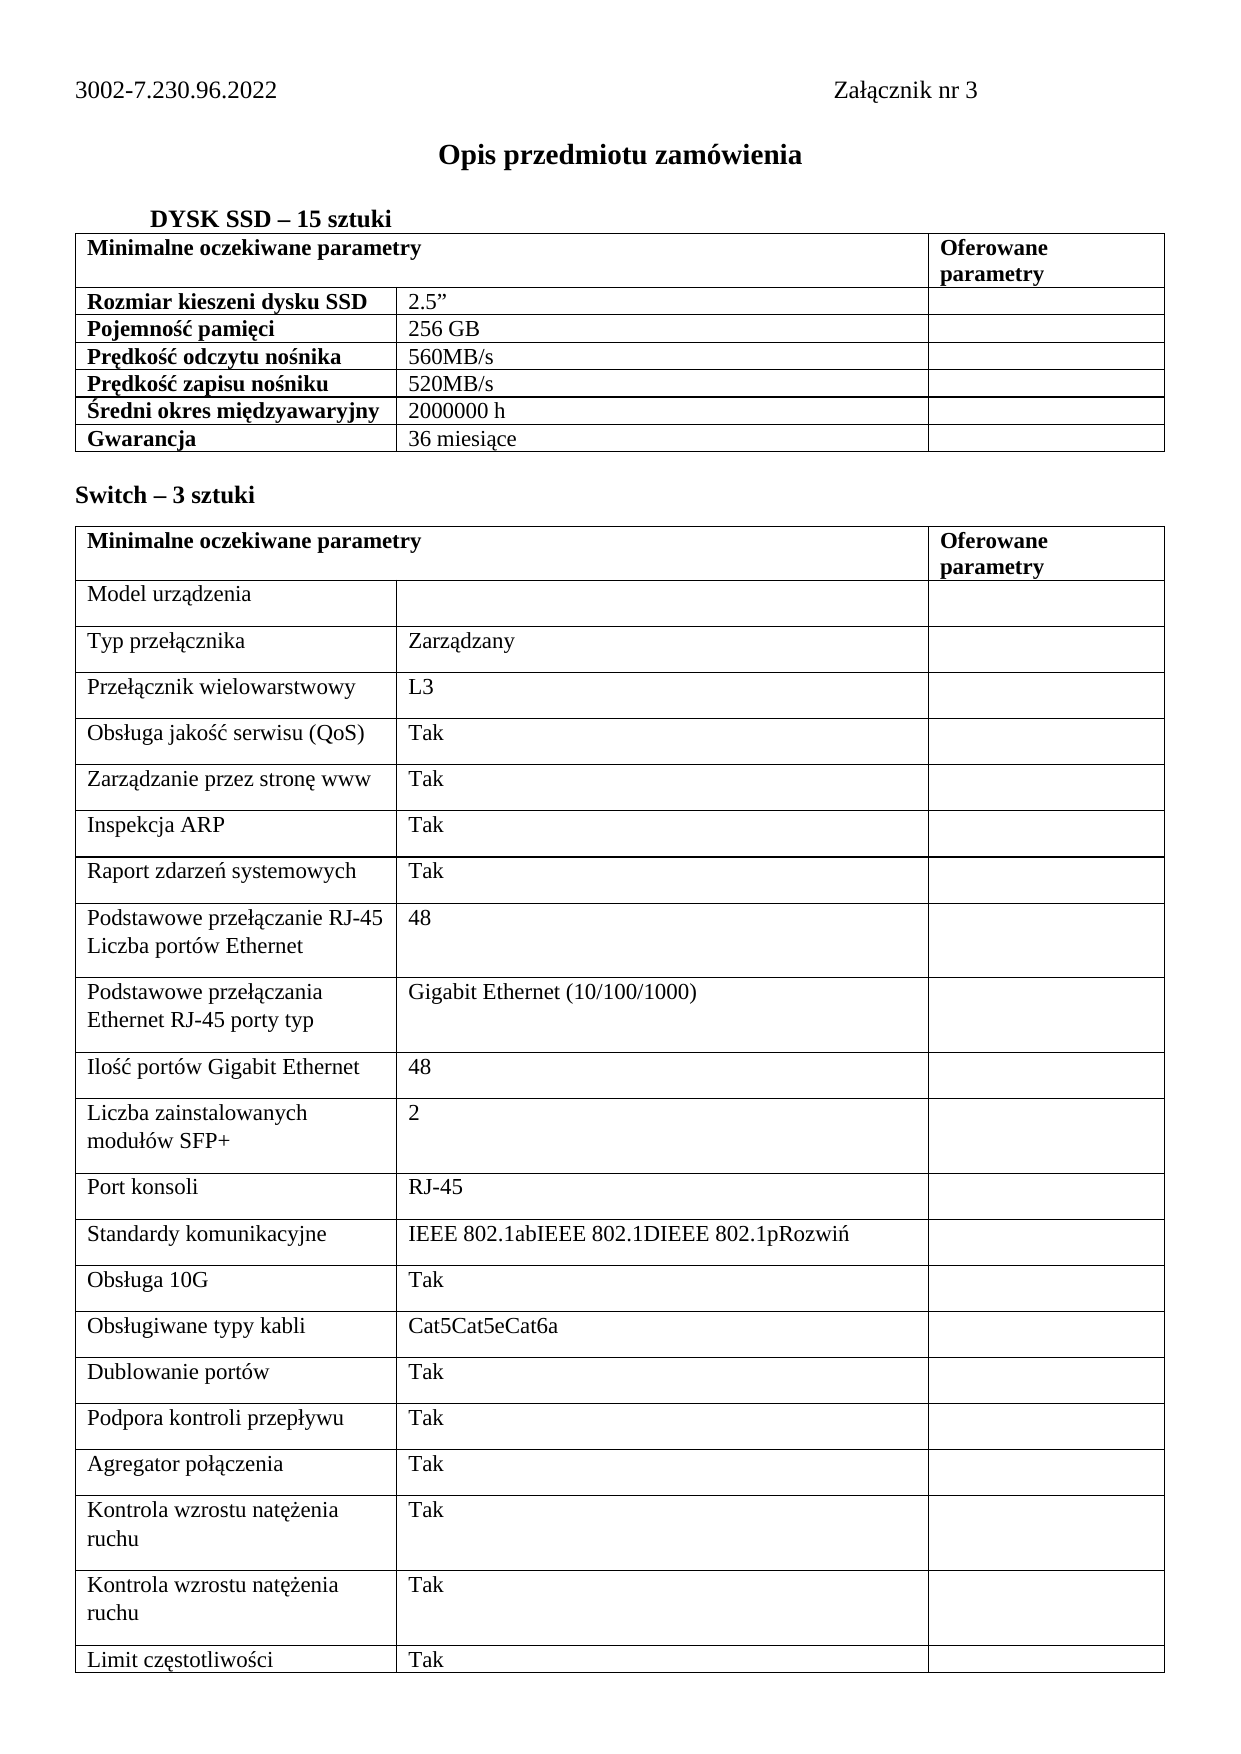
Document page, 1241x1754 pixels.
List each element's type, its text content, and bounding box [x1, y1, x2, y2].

table_cell Tak [397, 1496, 928, 1570]
table_cell Tak [397, 1450, 928, 1495]
table_cell 2000000 h [397, 398, 928, 424]
table_header Minimalne oczekiwane parametry [76, 527, 928, 579]
table_cell Pojemność pamięci [76, 315, 396, 342]
table_cell [929, 811, 1164, 856]
table_cell [929, 315, 1164, 342]
table_cell Tak [397, 1266, 928, 1311]
table_cell [929, 370, 1164, 396]
table_cell [929, 1312, 1164, 1357]
table_cell Kontrola wzrostu natężenia ruchu [76, 1496, 396, 1570]
text Switch – 3 sztuki [75, 480, 1165, 509]
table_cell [76, 1646, 396, 1672]
table_cell 560MB/s [397, 343, 928, 369]
table_cell [929, 1404, 1164, 1449]
table_cell Model urządzenia [76, 581, 396, 626]
table_cell Tak [397, 765, 928, 810]
table_cell Podstawowe przełączania Ethernet RJ-45 porty typ [76, 978, 396, 1052]
table_cell Obsługa jakość serwisu (QoS) [76, 719, 396, 764]
table_cell Podpora kontroli przepływu [76, 1404, 396, 1449]
table_cell Port konsoli [76, 1174, 396, 1218]
table_cell [929, 581, 1164, 626]
table_cell [397, 581, 928, 626]
table_header Oferowane parametry [929, 234, 1164, 287]
table_cell [929, 288, 1164, 314]
table_cell [929, 765, 1164, 810]
text Opis przedmiotu zamówienia [75, 137, 1165, 171]
table_cell Gigabit Ethernet (10/100/1000) [397, 978, 928, 1052]
table_cell Tak [397, 1571, 928, 1644]
table_cell [929, 398, 1164, 424]
table_cell Tak [397, 1404, 928, 1449]
table_cell [929, 1450, 1164, 1495]
table_cell [929, 673, 1164, 718]
table_cell [929, 719, 1164, 764]
table_cell Tak [397, 1358, 928, 1403]
table_cell Standardy komunikacyjne [76, 1220, 396, 1265]
table_cell Przełącznik wielowarstwowy [76, 673, 396, 718]
table_cell [929, 904, 1164, 977]
table_cell [929, 1358, 1164, 1403]
table_cell 36 miesiące [397, 425, 928, 451]
table_cell 2 [397, 1099, 928, 1172]
table_header Minimalne oczekiwane parametry [76, 234, 928, 287]
table_cell RJ-45 [397, 1174, 928, 1218]
text DYSK SSD – 15 sztuki [150, 204, 1165, 233]
table_cell 48 [397, 1053, 928, 1098]
table_cell Dublowanie portów [76, 1358, 396, 1403]
table_header Oferowane parametry [929, 527, 1164, 579]
table_cell 256 GB [397, 315, 928, 342]
table_cell Tak [397, 811, 928, 856]
table_cell Tak [397, 858, 928, 902]
table_cell [929, 343, 1164, 369]
table_cell Podstawowe przełączanie RJ-45 Liczba portów Ethernet [76, 904, 396, 977]
table_cell Cat5Cat5eCat6a [397, 1312, 928, 1357]
table_cell [929, 1646, 1164, 1672]
table_cell Rozmiar kieszeni dysku SSD [76, 288, 396, 314]
table_cell IEEE 802.1abIEEE 802.1DIEEE 802.1pRozwiń [397, 1220, 928, 1265]
table_cell Kontrola wzrostu natężenia ruchu [76, 1571, 396, 1644]
table_cell [929, 1220, 1164, 1265]
table_cell [929, 1053, 1164, 1098]
table_cell 2.5” [397, 288, 928, 314]
table_cell Gwarancja [76, 425, 396, 451]
table_cell Inspekcja ARP [76, 811, 396, 856]
table_cell Prędkość zapisu nośniku [76, 370, 396, 396]
table_cell [929, 425, 1164, 451]
table_cell [929, 1571, 1164, 1644]
table_cell Tak [397, 1646, 928, 1672]
table_cell L3 [397, 673, 928, 718]
table_cell Średni okres międzyawaryjny [76, 398, 396, 424]
table_cell 520MB/s [397, 370, 928, 396]
table_cell Obsługiwane typy kabli [76, 1312, 396, 1357]
table_cell Typ przełącznika [76, 627, 396, 672]
table_cell 48 [397, 904, 928, 977]
table_cell Prędkość odczytu nośnika [76, 343, 396, 369]
table_cell Zarządzany [397, 627, 928, 672]
table_cell [929, 1099, 1164, 1172]
table_cell Ilość portów Gigabit Ethernet [76, 1053, 396, 1098]
table_cell Tak [397, 719, 928, 764]
table_cell [929, 1174, 1164, 1218]
table_cell Liczba zainstalowanych modułów SFP+ [76, 1099, 396, 1172]
table_cell [929, 1266, 1164, 1311]
table_cell [929, 978, 1164, 1052]
table_cell [929, 858, 1164, 902]
text 3002-7.230.96.2022 Załącznik nr 3 [75, 75, 1165, 104]
table_cell Agregator połączenia [76, 1450, 396, 1495]
table_cell Zarządzanie przez stronę www [76, 765, 396, 810]
table_cell Raport zdarzeń systemowych [76, 858, 396, 902]
table_cell [929, 627, 1164, 672]
table_cell Obsługa 10G [76, 1266, 396, 1311]
table_cell [929, 1496, 1164, 1570]
